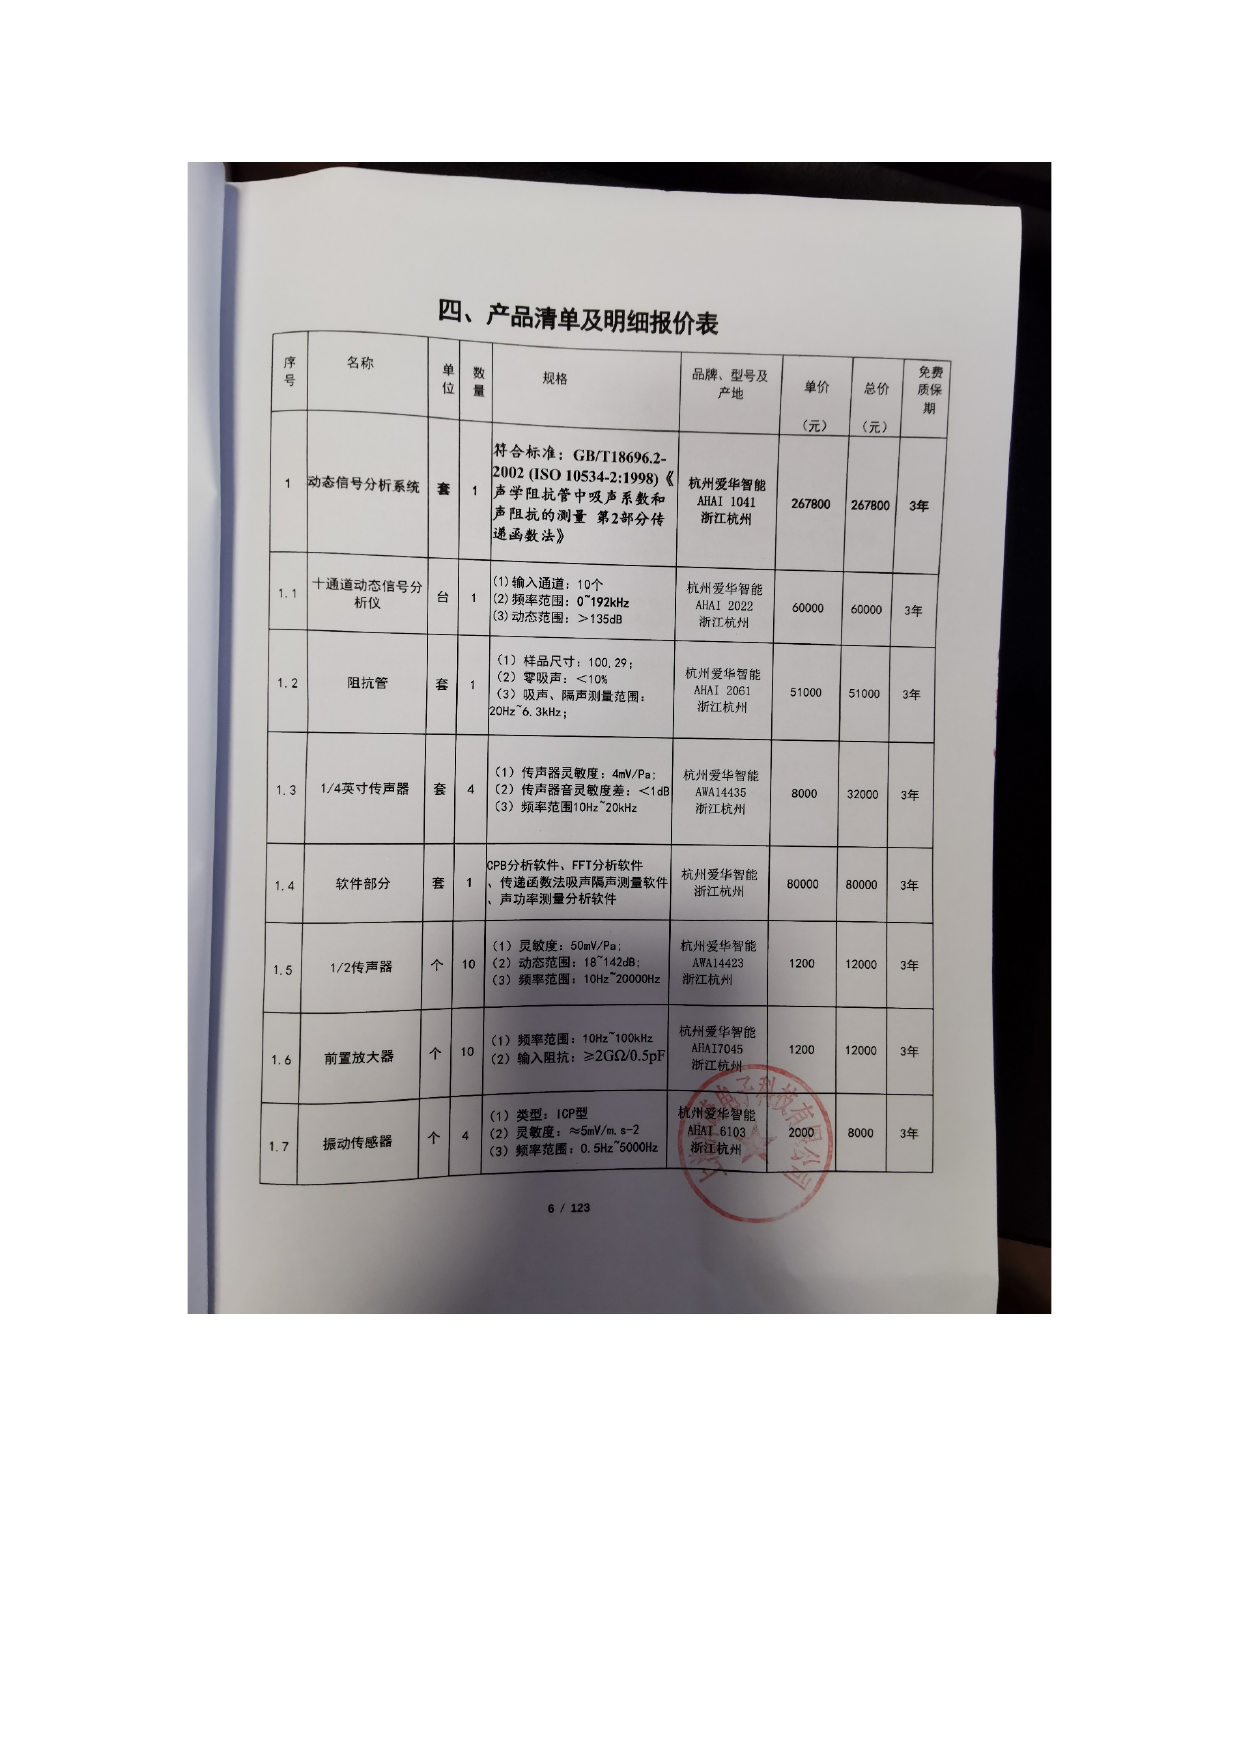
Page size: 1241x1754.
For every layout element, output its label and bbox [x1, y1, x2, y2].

picture [187, 162, 1052, 1314]
